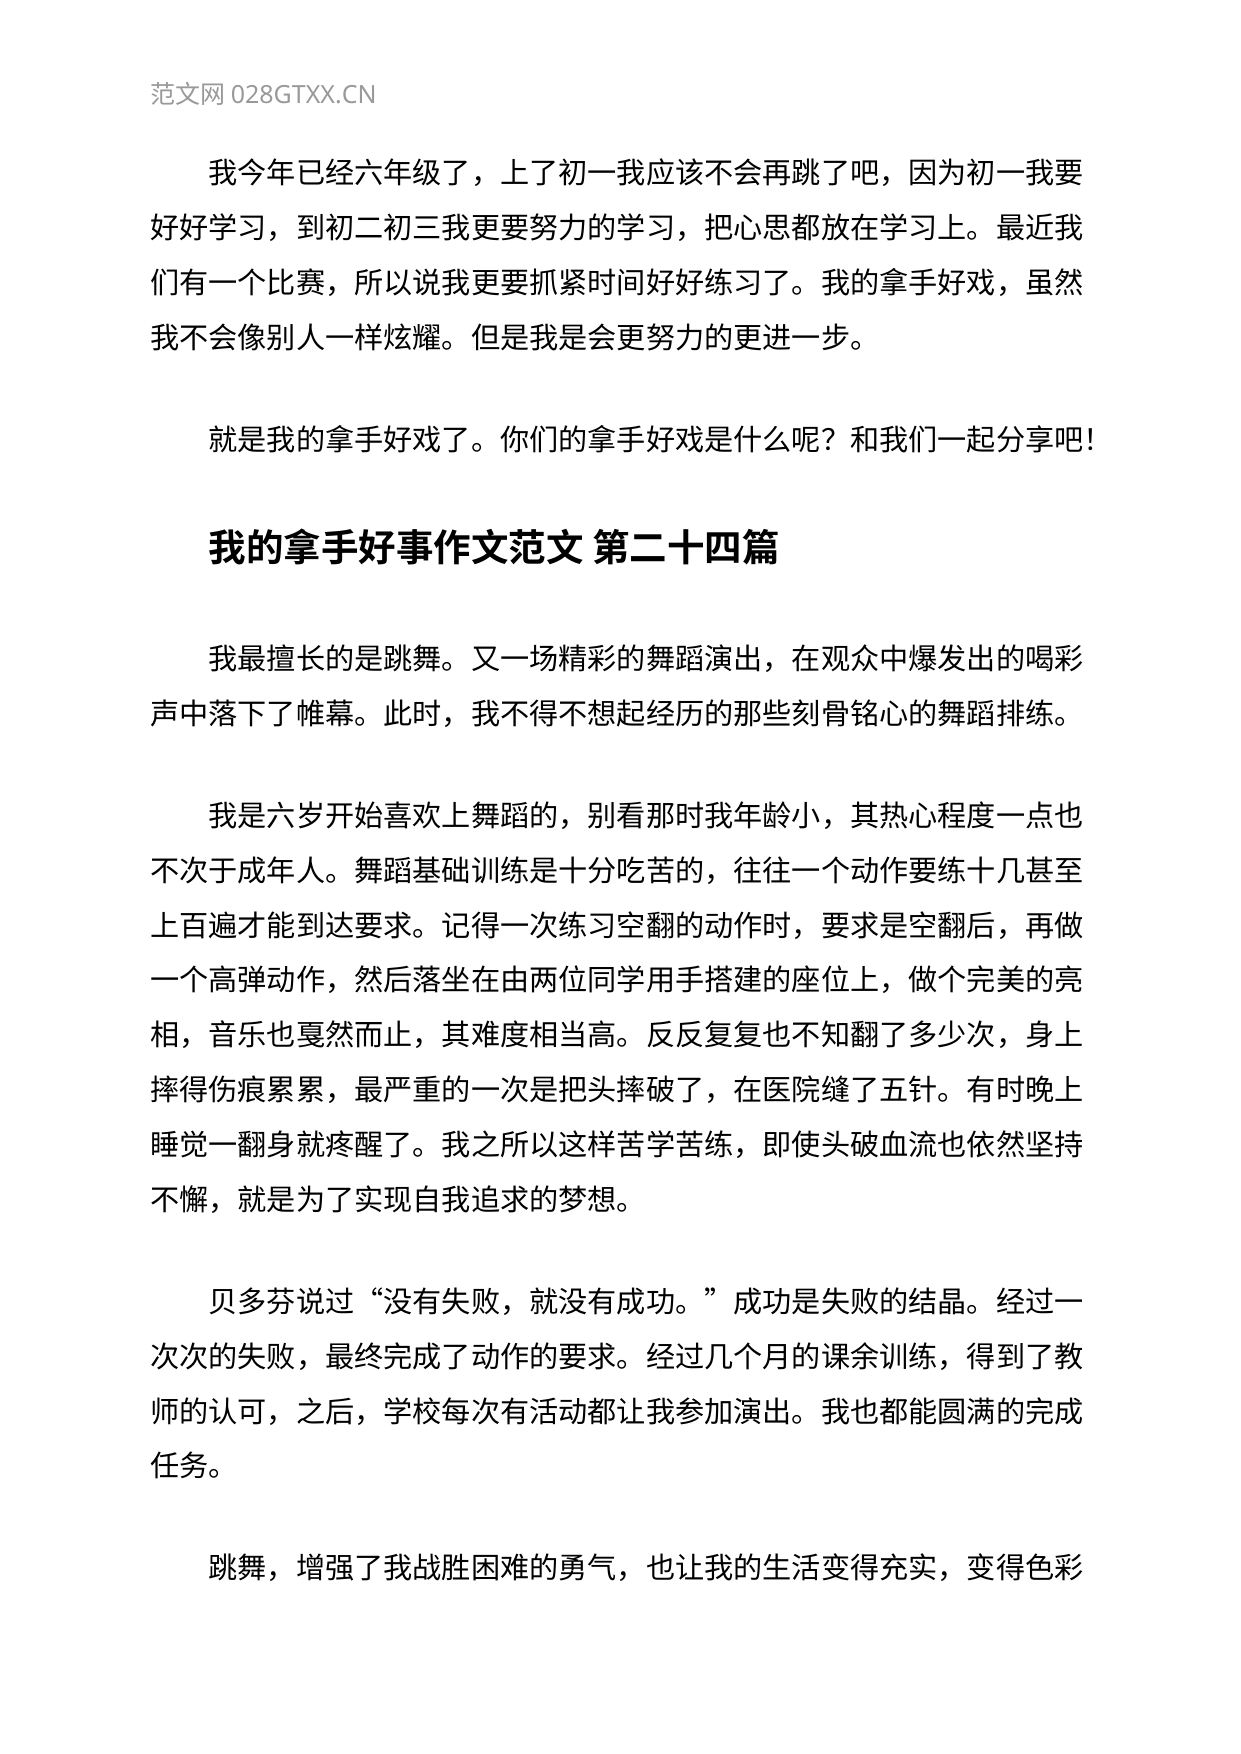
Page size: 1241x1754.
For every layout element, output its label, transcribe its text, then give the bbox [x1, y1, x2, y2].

text 我是六岁开始喜欢上舞蹈的，别看那时我年龄小，其热心程度一点也不次于成年人。舞蹈基础训练是十分吃苦的，往往一个动作要练十几甚至上百遍才能到达要求。记得一次练习空翻的动作时，要求是空翻后，再做一个高弹动作，然后落坐在由两位同学用手搭建的座位上，做个完美的亮相，音乐也戛然而止，其难度相当高。反反复复也不知翻了多少次，身上摔得伤痕累累，最严重的一次是把头摔破了，在医院缝了五针。有时晚上睡觉一翻身就疼醒了。我之所以这样苦学苦练，即使头破血流也依然坚持不懈，就是为了实现自我追求的梦想。 [150, 792, 1090, 1219]
text 就是我的拿手好戏了。你们的拿手好戏是什么呢？和我们一起分享吧！ [150, 416, 1090, 459]
text 我最擅长的是跳舞。又一场精彩的舞蹈演出，在观众中爆发出的喝彩声中落下了帷幕。此时，我不得不想起经历的那些刻骨铭心的舞蹈排练。 [150, 636, 1090, 733]
text 我今年已经六年级了，上了初一我应该不会再跳了吧，因为初一我要好好学习，到初二初三我更要努力的学习，把心思都放在学习上。最近我们有一个比赛，所以说我更要抓紧时间好好练习了。我的拿手好戏，虽然我不会像别人一样炫耀。但是我是会更努力的更进一步。 [150, 150, 1090, 357]
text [150, 1545, 1090, 1587]
text 我的拿手好事作文范文 第二十四篇 [150, 518, 1090, 572]
text 贝多芬说过“没有失败，就没有成功。”成功是失败的结晶。经过一次次的失败，最终完成了动作的要求。经过几个月的课余训练，得到了教师的认可，之后，学校每次有活动都让我参加演出。我也都能圆满的完成任务。 [150, 1278, 1090, 1485]
